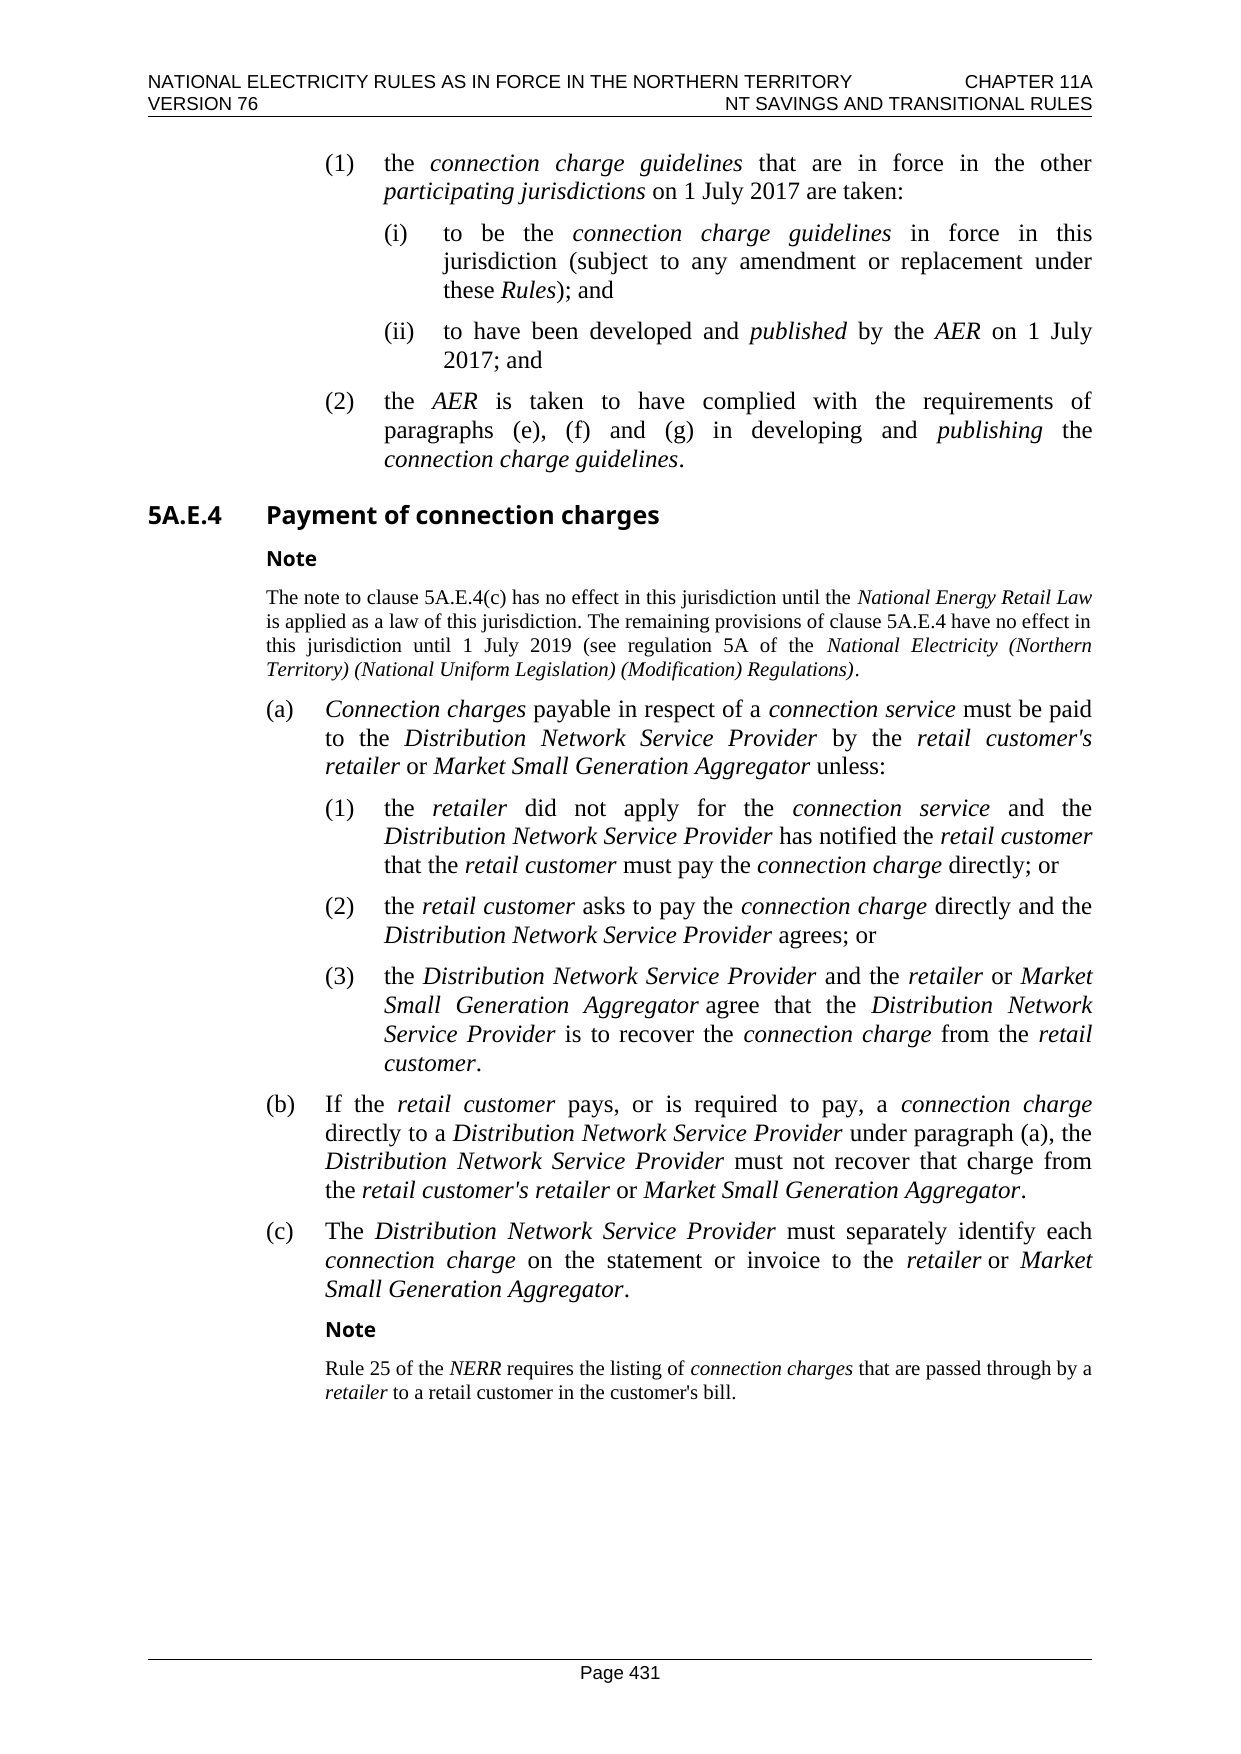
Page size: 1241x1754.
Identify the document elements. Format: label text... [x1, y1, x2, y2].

title Note [266, 544, 1092, 573]
text The note to clause 5A.E.4(c) has no effect in this jurisdiction until the National Energy Retail Law is applied as a law of this jurisdiction. The remaining provisions of clause 5A.E.4 have no effect in this jurisdiction until 1 July 2019 (see regulation 5A of the National Electricity (Northern Territory) (National Uniform Legislation) (Modification) Regulations). [266, 585, 1092, 681]
title 5A.E.4 Payment of connection charges [148, 498, 1092, 532]
list (1) the connection charge guidelines that are in force in the other participating jurisdictions on 1 July 2017 are taken: [325, 148, 1092, 205]
list (a) Connection charges payable in respect of a connection service must be paid to the Distribution Network Service Provider by the retail customer's retailer or Market Small Generation Aggregator unless: [266, 694, 1092, 780]
list (i) to be the connection charge guidelines in force in this jurisdiction (subject to any amendment or replacement under these Rules); and [384, 218, 1092, 304]
list (2) the AER is taken to have complied with the requirements of paragraphs (e), (f) and (g) in developing and publishing the connection charge guidelines. [325, 386, 1092, 473]
list (2) the retail customer asks to pay the connection charge directly and the Distribution Network Service Provider agrees; or [325, 891, 1092, 949]
text Rule 25 of the NERR requires the listing of connection charges that are passed through by a retailer to a retail customer in the customer's bill. [325, 1356, 1092, 1404]
list (c) The Distribution Network Service Provider must separately identify each connection charge on the statement or invoice to the retailer or Market Small Generation Aggregator. [266, 1216, 1092, 1303]
list (1) the retailer did not apply for the connection service and the Distribution Network Service Provider has notified the retail customer that the retail customer must pay the connection charge directly; or [325, 793, 1092, 879]
list (3) the Distribution Network Service Provider and the retailer or Market Small Generation Aggregator agree that the Distribution Network Service Provider is to recover the connection charge from the retail customer. [325, 961, 1092, 1076]
list (b) If the retail customer pays, or is required to pay, a connection charge directly to a Distribution Network Service Provider under paragraph (a), the Distribution Network Service Provider must not recover that charge from the retail customer's retailer or Market Small Generation Aggregator. [266, 1089, 1092, 1204]
list (ii) to have been developed and published by the AER on 1 July 2017; and [384, 316, 1092, 374]
title Note [325, 1315, 1092, 1344]
